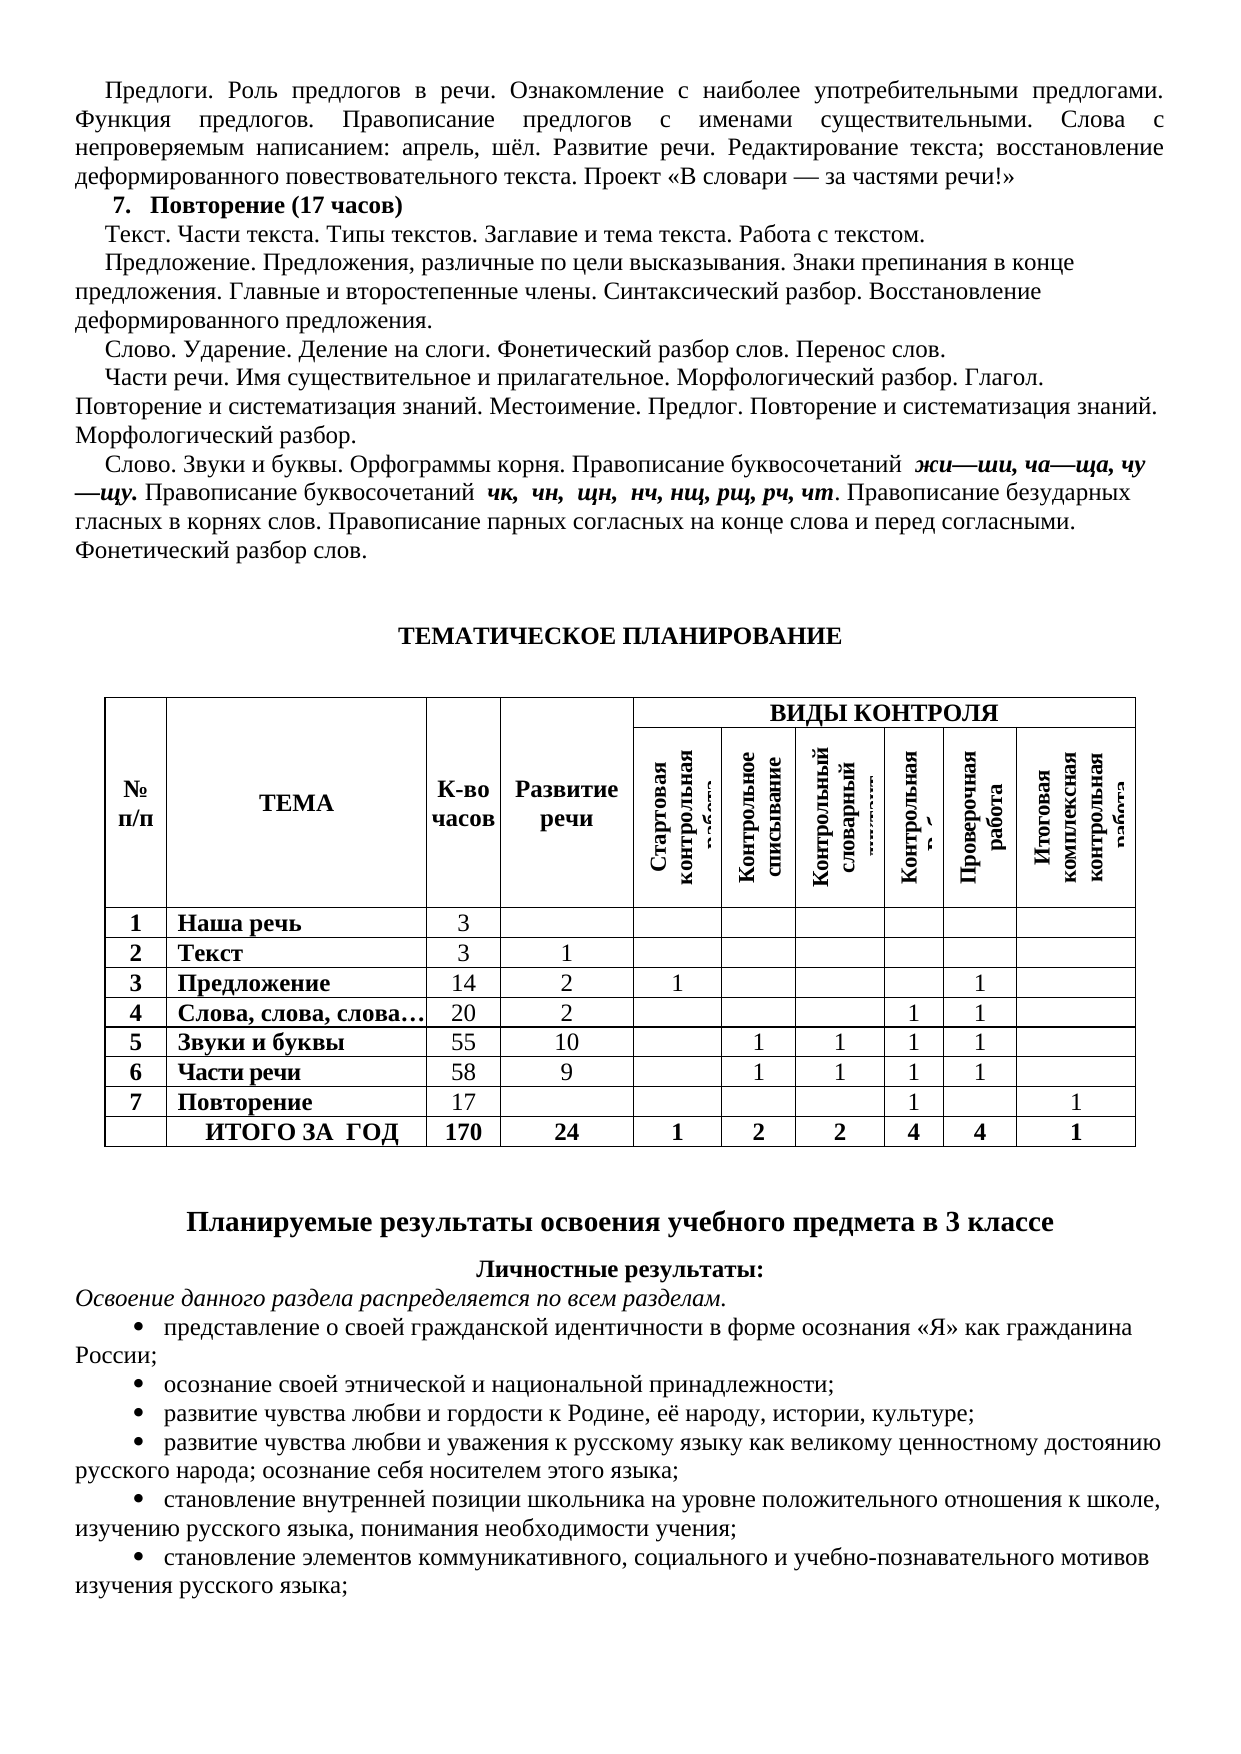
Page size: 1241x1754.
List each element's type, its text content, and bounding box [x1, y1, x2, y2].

table_cell [796, 998, 884, 1026]
table_cell [634, 1057, 721, 1086]
table_cell [501, 908, 633, 937]
list Личностные результаты: [75, 1254, 1165, 1283]
table_cell 1 [885, 998, 943, 1026]
table_cell 1 [796, 1057, 884, 1086]
table_cell 55 [427, 1028, 500, 1056]
table_cell 3 [427, 908, 500, 937]
table_cell [1017, 1057, 1135, 1086]
table_cell 1 [1017, 1117, 1135, 1146]
table_cell [885, 968, 943, 997]
table_cell [634, 998, 721, 1026]
table_cell 1 [634, 1117, 721, 1146]
table_cell Контрольная Работа [885, 728, 943, 907]
table_cell 58 [427, 1057, 500, 1086]
table_cell 1 [944, 1028, 1016, 1056]
table_cell [796, 1087, 884, 1116]
table_cell 1 [722, 1028, 795, 1056]
list развитие чувства любви и уважения к русскому языку как великому ценностному достоянию русского народа; осознание себя носителем этого языка; [75, 1427, 1165, 1484]
table_cell 1 [885, 1028, 943, 1056]
table_cell 2 [501, 998, 633, 1026]
table_cell 4 [106, 998, 166, 1026]
table_cell 3 [106, 968, 166, 997]
text Слово. Ударение. Деление на слоги. Фонетический разбор слов. Перенос слов. [75, 334, 1165, 362]
table_cell Слова, слова, слова… [167, 998, 426, 1026]
table_cell [722, 938, 795, 967]
table_cell 1 [885, 1087, 943, 1116]
table_cell 2 [722, 1117, 795, 1146]
list Освоение данного раздела распределяется по всем разделам. [75, 1283, 1165, 1312]
text Предлоги. Роль предлогов в речи. Ознакомление с наиболее употребительными предлогами. Функция предлогов. Правописание предлогов с именами существительными. Слова с непроверяемым написанием: апрель, шёл. Развитие речи. Редактирование текста; восстановление деформированного повествовательного текста. Проект «В словари — за частями речи!» [75, 75, 1165, 190]
table_cell Проверочная работа [944, 728, 1016, 907]
table_cell Наша речь [167, 908, 426, 937]
table_cell Контрольное списывание [722, 728, 795, 907]
table_cell 2 [796, 1117, 884, 1146]
table_cell 1 [722, 1057, 795, 1086]
text Текст. Части текста. Типы текстов. Заглавие и тема текста. Работа с текстом. [75, 219, 1165, 247]
table_cell [944, 938, 1016, 967]
table_cell 5 [106, 1028, 166, 1056]
table_cell 1 [501, 938, 633, 967]
table_cell Стартовая контрольная работа [634, 728, 721, 907]
table_cell [885, 908, 943, 937]
table_cell 1 [944, 1057, 1016, 1086]
table_cell 1 [885, 1057, 943, 1086]
table_cell [634, 908, 721, 937]
table_cell Контрольный словарный диктант [796, 728, 884, 907]
table_cell [501, 1087, 633, 1116]
table_cell 1 [106, 908, 166, 937]
table_cell [722, 908, 795, 937]
table_cell [885, 938, 943, 967]
list развитие чувства любви и гордости к Родине, её народу, истории, культуре; [75, 1398, 1165, 1427]
list становление внутренней позиции школьника на уровне положительного отношения к школе, изучению русского языка, понимания необходимости учения; [75, 1484, 1165, 1542]
table_cell Итоговая комплексная контрольная работа [1017, 728, 1135, 907]
table_cell 1 [634, 968, 721, 997]
table_header № п/п [106, 698, 166, 907]
table_cell Предложение [167, 968, 426, 997]
list осознание своей этнической и национальной принадлежности; [75, 1369, 1165, 1398]
table_cell [634, 1028, 721, 1056]
table_cell [1017, 998, 1135, 1026]
table_cell 4 [944, 1117, 1016, 1146]
table_cell 170 [427, 1117, 500, 1146]
table_cell [722, 1087, 795, 1116]
text Слово. Звуки и буквы. Орфограммы корня. Правописание буквосочетаний жи—ши, ча—ща, чу—щу. Правописание буквосочетаний чк, чн, щн, нч, нщ, рщ, рч, чт. Правописание безударных гласных в корнях слов. Правописание парных согласных на конце слова и перед согласными. Фонетический разбор слов. [75, 449, 1165, 564]
table_cell [1017, 908, 1135, 937]
table_cell 7 [106, 1087, 166, 1116]
table_cell [796, 938, 884, 967]
table_cell 3 [427, 938, 500, 967]
table_cell [944, 908, 1016, 937]
table_cell [944, 1087, 1016, 1116]
text Предложение. Предложения, различные по цели высказывания. Знаки препинания в конце предложения. Главные и второстепенные члены. Синтаксический разбор. Восстановление деформированного предложения. [75, 247, 1165, 334]
table_cell 1 [944, 998, 1016, 1026]
table_cell [634, 938, 721, 967]
table_cell [634, 1087, 721, 1116]
table_cell 2 [501, 968, 633, 997]
table_cell [796, 968, 884, 997]
table_cell [1017, 938, 1135, 967]
table_cell 17 [427, 1087, 500, 1116]
table_cell 9 [501, 1057, 633, 1086]
table_cell [796, 908, 884, 937]
table_cell [1017, 1028, 1135, 1056]
table_cell [722, 998, 795, 1026]
table_cell 1 [944, 968, 1016, 997]
list становление элементов коммуникативного, социального и учебно-познавательного мотивов изучения русского языка; [75, 1542, 1165, 1599]
table_header Развитие речи [501, 698, 633, 907]
table_header ВИДЫ КОНТРОЛЯ [634, 698, 1135, 727]
table_cell 14 [427, 968, 500, 997]
table_cell 24 [501, 1117, 633, 1146]
table_cell [1017, 968, 1135, 997]
table_header К-во часов [427, 698, 500, 907]
table_cell 4 [885, 1117, 943, 1146]
table_cell ИТОГО ЗА ГОД [167, 1117, 426, 1146]
text ТЕМАТИЧЕСКОЕ ПЛАНИРОВАНИЕ [75, 621, 1165, 650]
table_cell 1 [796, 1028, 884, 1056]
table_header ТЕМА [167, 698, 426, 907]
table_cell 6 [106, 1057, 166, 1086]
table_cell [722, 968, 795, 997]
list представление о своей гражданской идентичности в форме осознания «Я» как гражданина России; [75, 1312, 1165, 1369]
table_cell 2 [106, 938, 166, 967]
table_cell 20 [427, 998, 500, 1026]
text Части речи. Имя существительное и прилагательное. Морфологический разбор. Глагол. Повторение и систематизация знаний. Местоимение. Предлог. Повторение и систематизация знаний. Морфологический разбор. [75, 362, 1165, 449]
table_cell [106, 1117, 166, 1146]
table_cell 10 [501, 1028, 633, 1056]
table_cell Текст [167, 938, 426, 967]
text Планируемые результаты освоения учебного предмета в 3 классе [75, 1204, 1165, 1238]
list Повторение (17 часов) [112, 190, 1165, 219]
table_cell 1 [1017, 1087, 1135, 1116]
